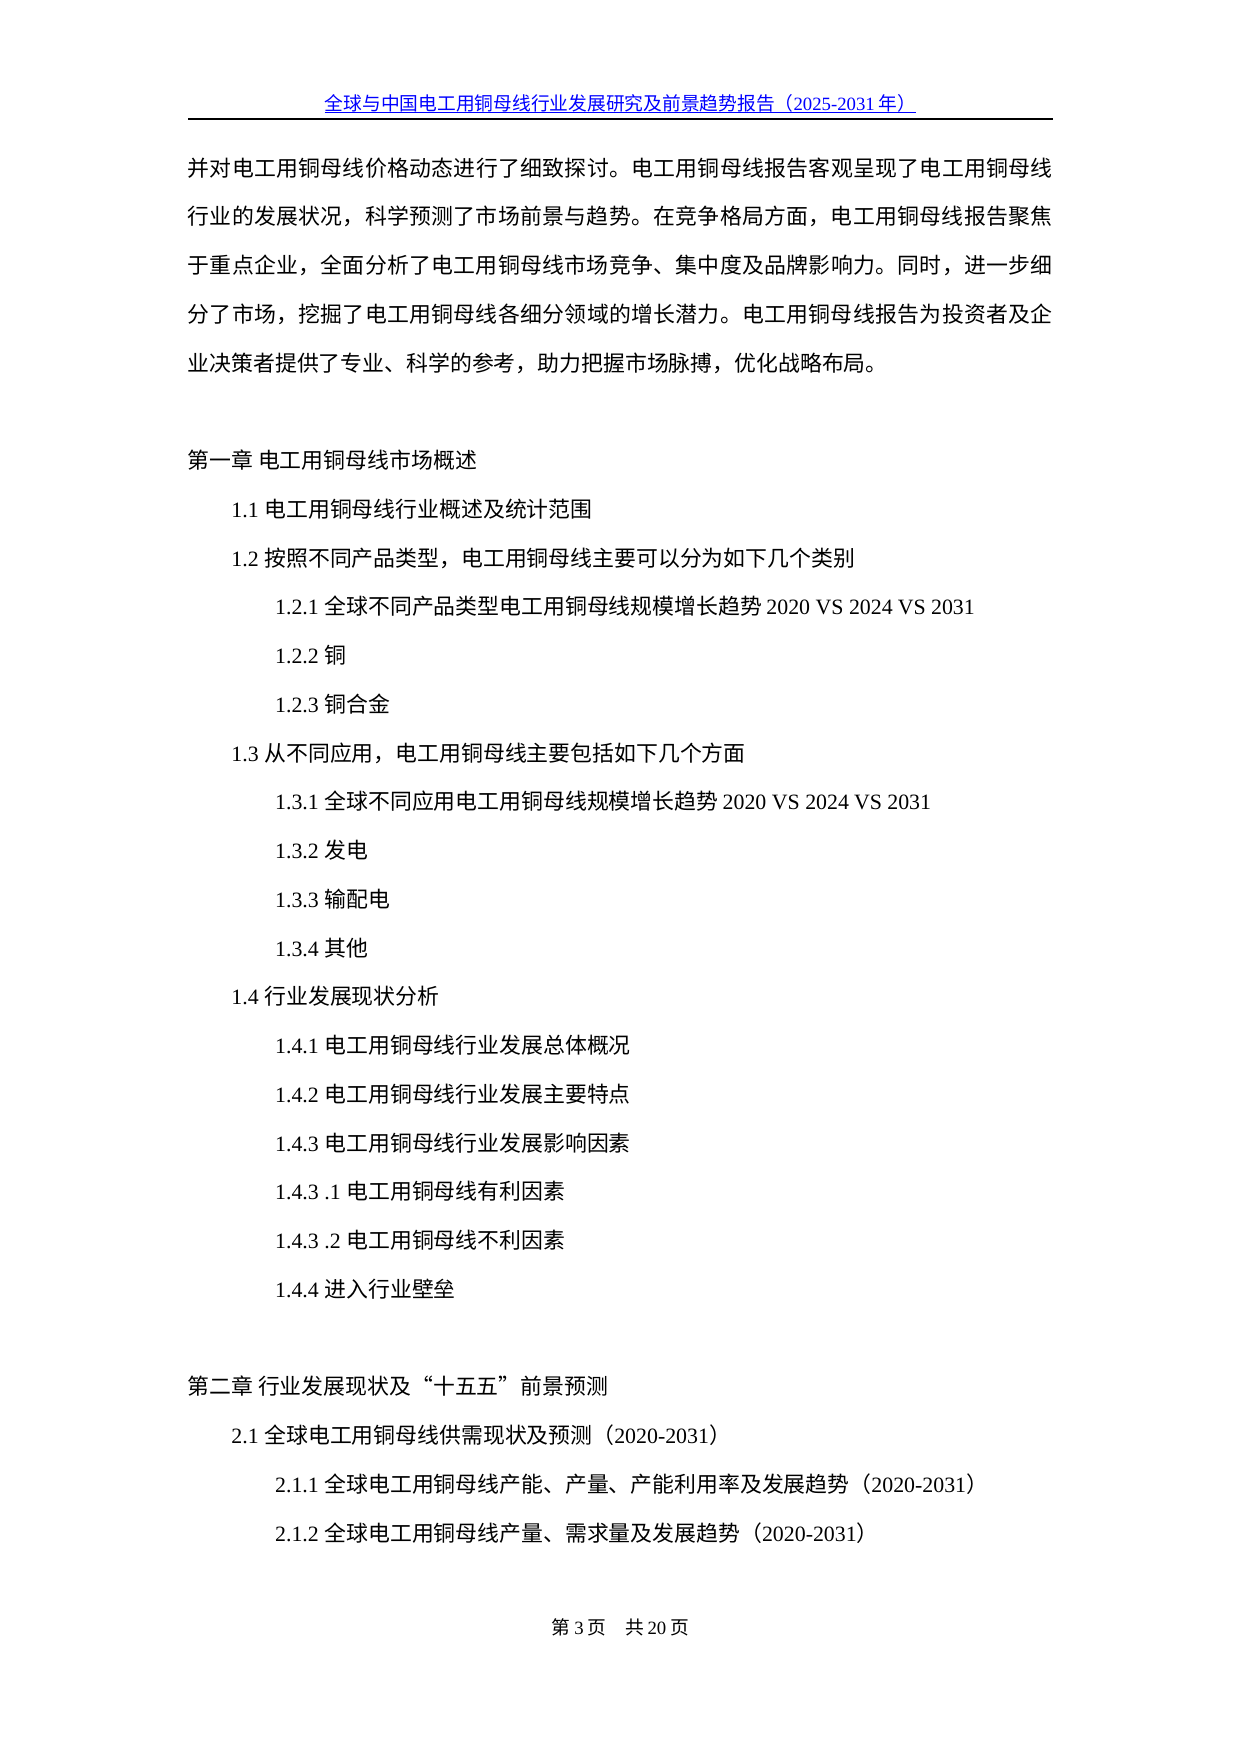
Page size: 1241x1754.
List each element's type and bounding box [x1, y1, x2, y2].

text [187, 150, 1053, 1548]
